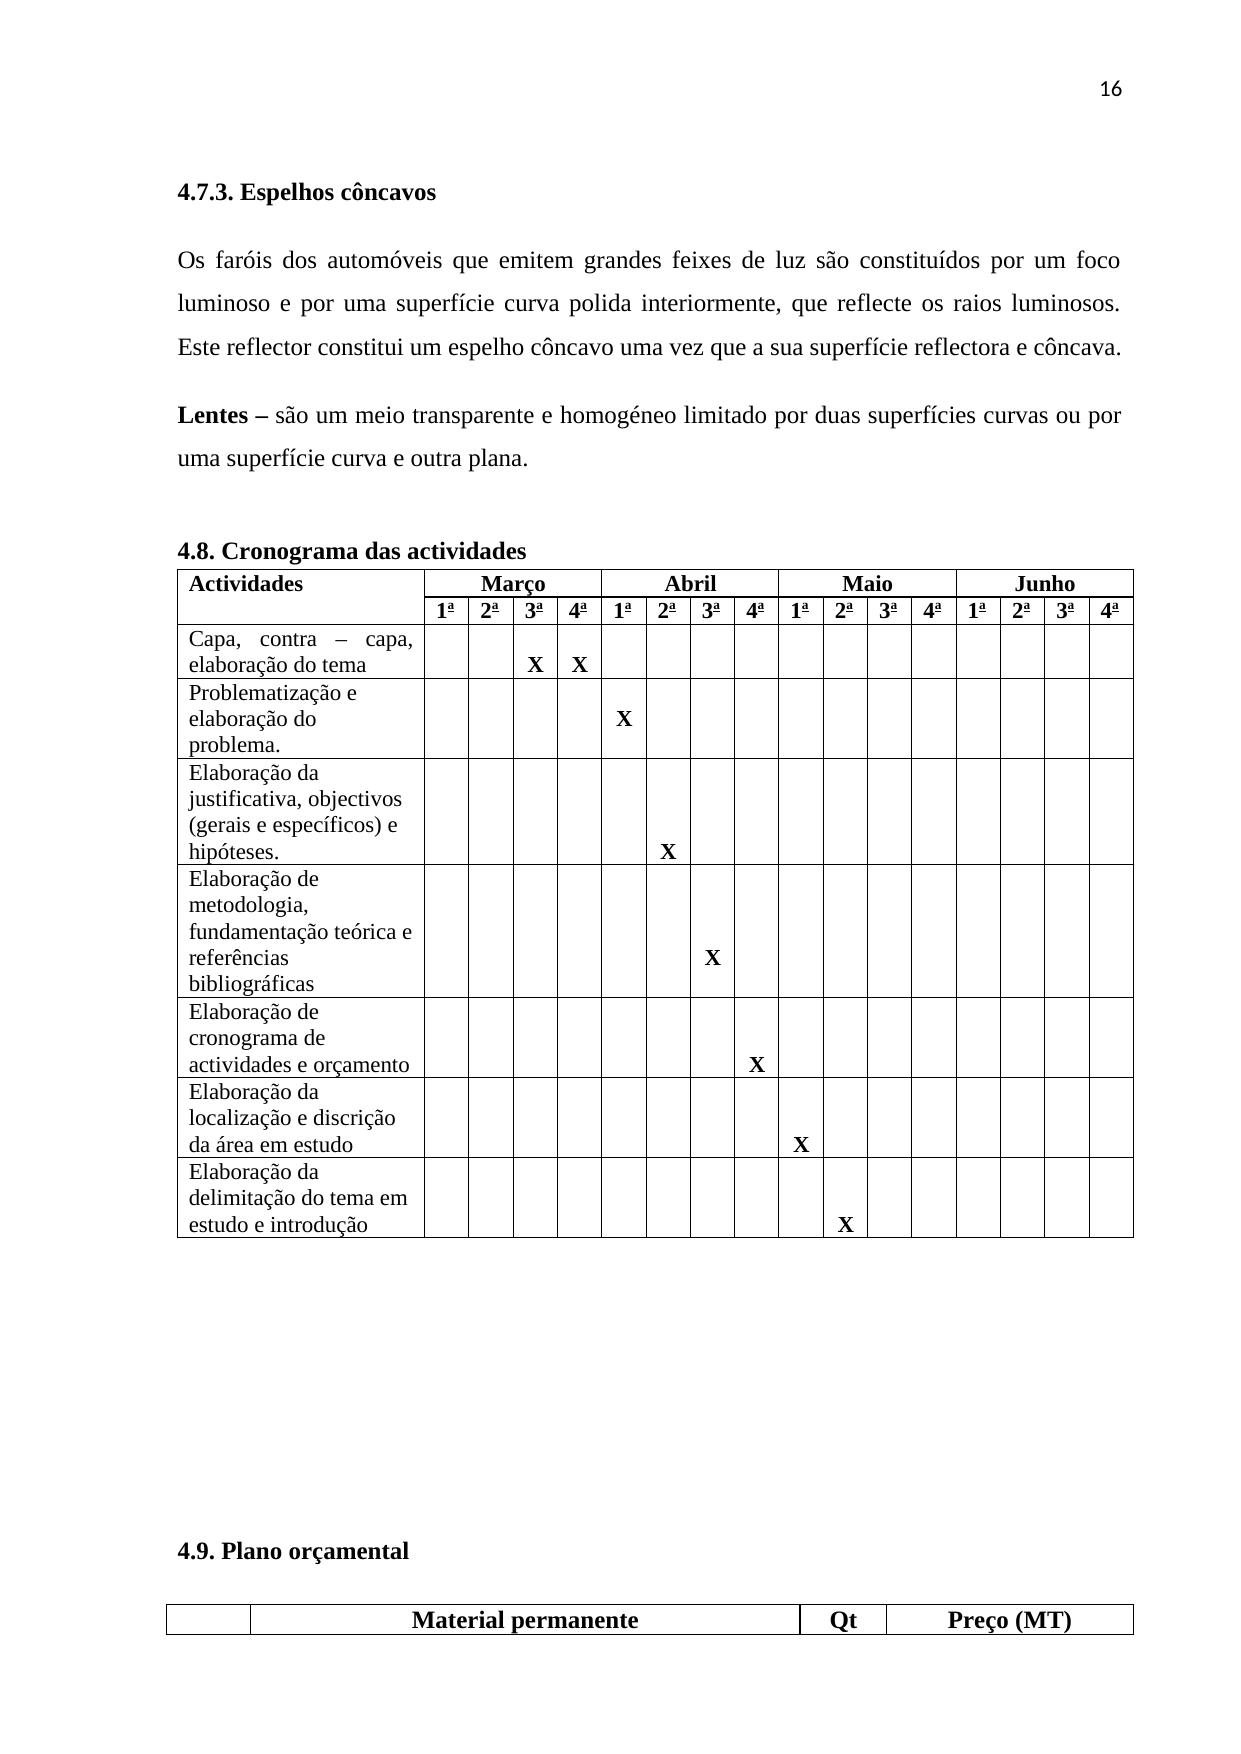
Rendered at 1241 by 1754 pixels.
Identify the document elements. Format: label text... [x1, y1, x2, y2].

table_cell [514, 759, 557, 864]
table_cell [558, 998, 601, 1077]
table_cell 4a [558, 598, 601, 624]
table_cell [912, 998, 956, 1077]
table_cell [1090, 625, 1133, 677]
table_cell [469, 1078, 513, 1157]
table_cell [957, 1078, 1000, 1157]
table_cell [602, 998, 646, 1077]
table_cell [691, 1078, 734, 1157]
table_cell X [514, 625, 557, 677]
table_cell [735, 759, 778, 864]
table_cell Problematização e elaboração do problema. [178, 679, 424, 758]
table_cell [868, 1158, 911, 1237]
table_cell [912, 759, 956, 864]
table_cell 2a [824, 598, 867, 624]
table_cell [514, 1158, 557, 1237]
table_cell 1a [779, 598, 823, 624]
table_cell [1001, 1078, 1044, 1157]
table_cell [691, 759, 734, 864]
table_cell [1090, 865, 1133, 997]
table_cell 2a [647, 598, 690, 624]
table_header Abril [602, 570, 778, 596]
table_cell [779, 625, 823, 677]
table_header Actividades [178, 570, 424, 624]
table_cell [868, 679, 911, 758]
table_cell [469, 998, 513, 1077]
table_cell [647, 998, 690, 1077]
table_cell [735, 625, 778, 677]
table_cell [469, 865, 513, 997]
table_cell [1045, 679, 1089, 758]
table_cell [691, 998, 734, 1077]
table_cell [602, 625, 646, 677]
table_cell [779, 998, 823, 1077]
table_header Item [167, 1605, 250, 1634]
table_cell [558, 679, 601, 758]
table_cell [735, 679, 778, 758]
table_cell Capa, contra – capa, elaboração do tema [178, 625, 424, 677]
table_cell [425, 759, 468, 864]
table_cell [425, 1158, 468, 1237]
table_cell [824, 625, 867, 677]
table_cell [1001, 625, 1044, 677]
table_cell [1001, 759, 1044, 864]
table_cell [824, 679, 867, 758]
table_cell Elaboração de metodologia, fundamentação teórica e referências bibliográficas [178, 865, 424, 997]
table_cell [1001, 998, 1044, 1077]
table_cell [691, 679, 734, 758]
table_cell Elaboração da localização e discrição da área em estudo [178, 1078, 424, 1157]
text Lentes – são um meio transparente e homogéneo limitado por duas superfícies curvas ou por uma superfície curva e outra plana. [177, 400, 1122, 472]
table_cell [824, 865, 867, 997]
table_cell [425, 625, 468, 677]
table_cell [912, 679, 956, 758]
table_cell [558, 1158, 601, 1237]
table_cell 4a [735, 598, 778, 624]
table_cell 3a [1045, 598, 1089, 624]
table_cell [469, 759, 513, 864]
table_cell [514, 679, 557, 758]
table_cell [912, 625, 956, 677]
table_cell [957, 679, 1000, 758]
table_cell [735, 865, 778, 997]
table_cell [514, 1078, 557, 1157]
table_cell [1090, 1078, 1133, 1157]
table_cell 4a [912, 598, 956, 624]
table_cell [957, 625, 1000, 677]
table_cell X [779, 1078, 823, 1157]
table_cell 2a [1001, 598, 1044, 624]
table_cell [868, 998, 911, 1077]
table_cell [779, 679, 823, 758]
table_cell [1045, 1158, 1089, 1237]
table_cell 2a [469, 598, 513, 624]
table_cell [558, 1078, 601, 1157]
table_cell [691, 625, 734, 677]
table_cell [558, 759, 601, 864]
table_cell [1001, 1158, 1044, 1237]
table_cell [912, 1078, 956, 1157]
table_cell [602, 1158, 646, 1237]
table_cell [957, 865, 1000, 997]
subtitle 4.9. Plano orçamental [177, 1536, 1122, 1564]
table_cell [868, 1078, 911, 1157]
table_cell Elaboração de cronograma de actividades e orçamento [178, 998, 424, 1077]
table_cell [1045, 759, 1089, 864]
table_cell X [824, 1158, 867, 1237]
table_cell [647, 1078, 690, 1157]
table_cell [647, 679, 690, 758]
table_cell [1090, 679, 1133, 758]
table_cell [1045, 625, 1089, 677]
table_cell [1090, 1158, 1133, 1237]
table_cell [514, 865, 557, 997]
table_cell [868, 865, 911, 997]
subtitle 4.7.3. Espelhos côncavos [177, 177, 1122, 206]
table_header Preço (MT) [887, 1605, 1133, 1634]
table_cell 1a [425, 598, 468, 624]
table_cell [824, 759, 867, 864]
table_cell X [735, 998, 778, 1077]
table_cell [957, 998, 1000, 1077]
table_cell X [647, 759, 690, 864]
table_cell X [691, 865, 734, 997]
table_cell 4a [1090, 598, 1133, 624]
table_cell 1a [602, 598, 646, 624]
table_cell Elaboração da delimitação do tema em estudo e introdução [178, 1158, 424, 1237]
table_cell [602, 865, 646, 997]
table_cell [912, 865, 956, 997]
table_cell [779, 759, 823, 864]
table_cell [868, 759, 911, 864]
table_cell [779, 865, 823, 997]
table_cell [514, 998, 557, 1077]
text Os faróis dos automóveis que emitem grandes feixes de luz são constituídos por um foco luminoso e por uma superfície curva polida interiormente, que reflecte os raios luminosos. Este reflector constitui um espelho côncavo uma vez que a sua superfície reflectora e côncava. [177, 245, 1122, 360]
table_cell [957, 1158, 1000, 1237]
table_cell [469, 1158, 513, 1237]
table_cell [824, 1078, 867, 1157]
table_cell [1090, 998, 1133, 1077]
table_header Material permanente [251, 1605, 799, 1634]
table_cell [735, 1078, 778, 1157]
table_cell [602, 759, 646, 864]
table_cell 3a [514, 598, 557, 624]
table_cell [425, 1078, 468, 1157]
table_cell [647, 625, 690, 677]
table_cell [824, 998, 867, 1077]
table_cell [1045, 1078, 1089, 1157]
table_cell [868, 625, 911, 677]
table_cell [1001, 679, 1044, 758]
table_cell [425, 679, 468, 758]
table_cell [691, 1158, 734, 1237]
table_cell X [602, 679, 646, 758]
table_cell [1001, 865, 1044, 997]
table_cell 3a [868, 598, 911, 624]
table_cell [647, 865, 690, 997]
table_cell 3a [691, 598, 734, 624]
table_cell [647, 1158, 690, 1237]
table_cell [1045, 998, 1089, 1077]
table_cell [912, 1158, 956, 1237]
table_cell [1045, 865, 1089, 997]
table_header Qt [801, 1605, 886, 1634]
table_header Junho [957, 570, 1133, 596]
table_cell [469, 679, 513, 758]
table_cell [602, 1078, 646, 1157]
table_cell [469, 625, 513, 677]
table_cell 1a [957, 598, 1000, 624]
table_header Março [425, 570, 601, 596]
table_cell [779, 1158, 823, 1237]
table_cell [425, 865, 468, 997]
table_cell [735, 1158, 778, 1237]
table_cell [558, 865, 601, 997]
table_cell X [558, 625, 601, 677]
table_header Maio [779, 570, 956, 596]
table_cell Elaboração da justificativa, objectivos (gerais e específicos) e hipóteses. [178, 759, 424, 864]
table_cell [957, 759, 1000, 864]
subtitle 4.8. Cronograma das actividades [177, 536, 1122, 565]
table_cell [425, 998, 468, 1077]
table_cell [1090, 759, 1133, 864]
